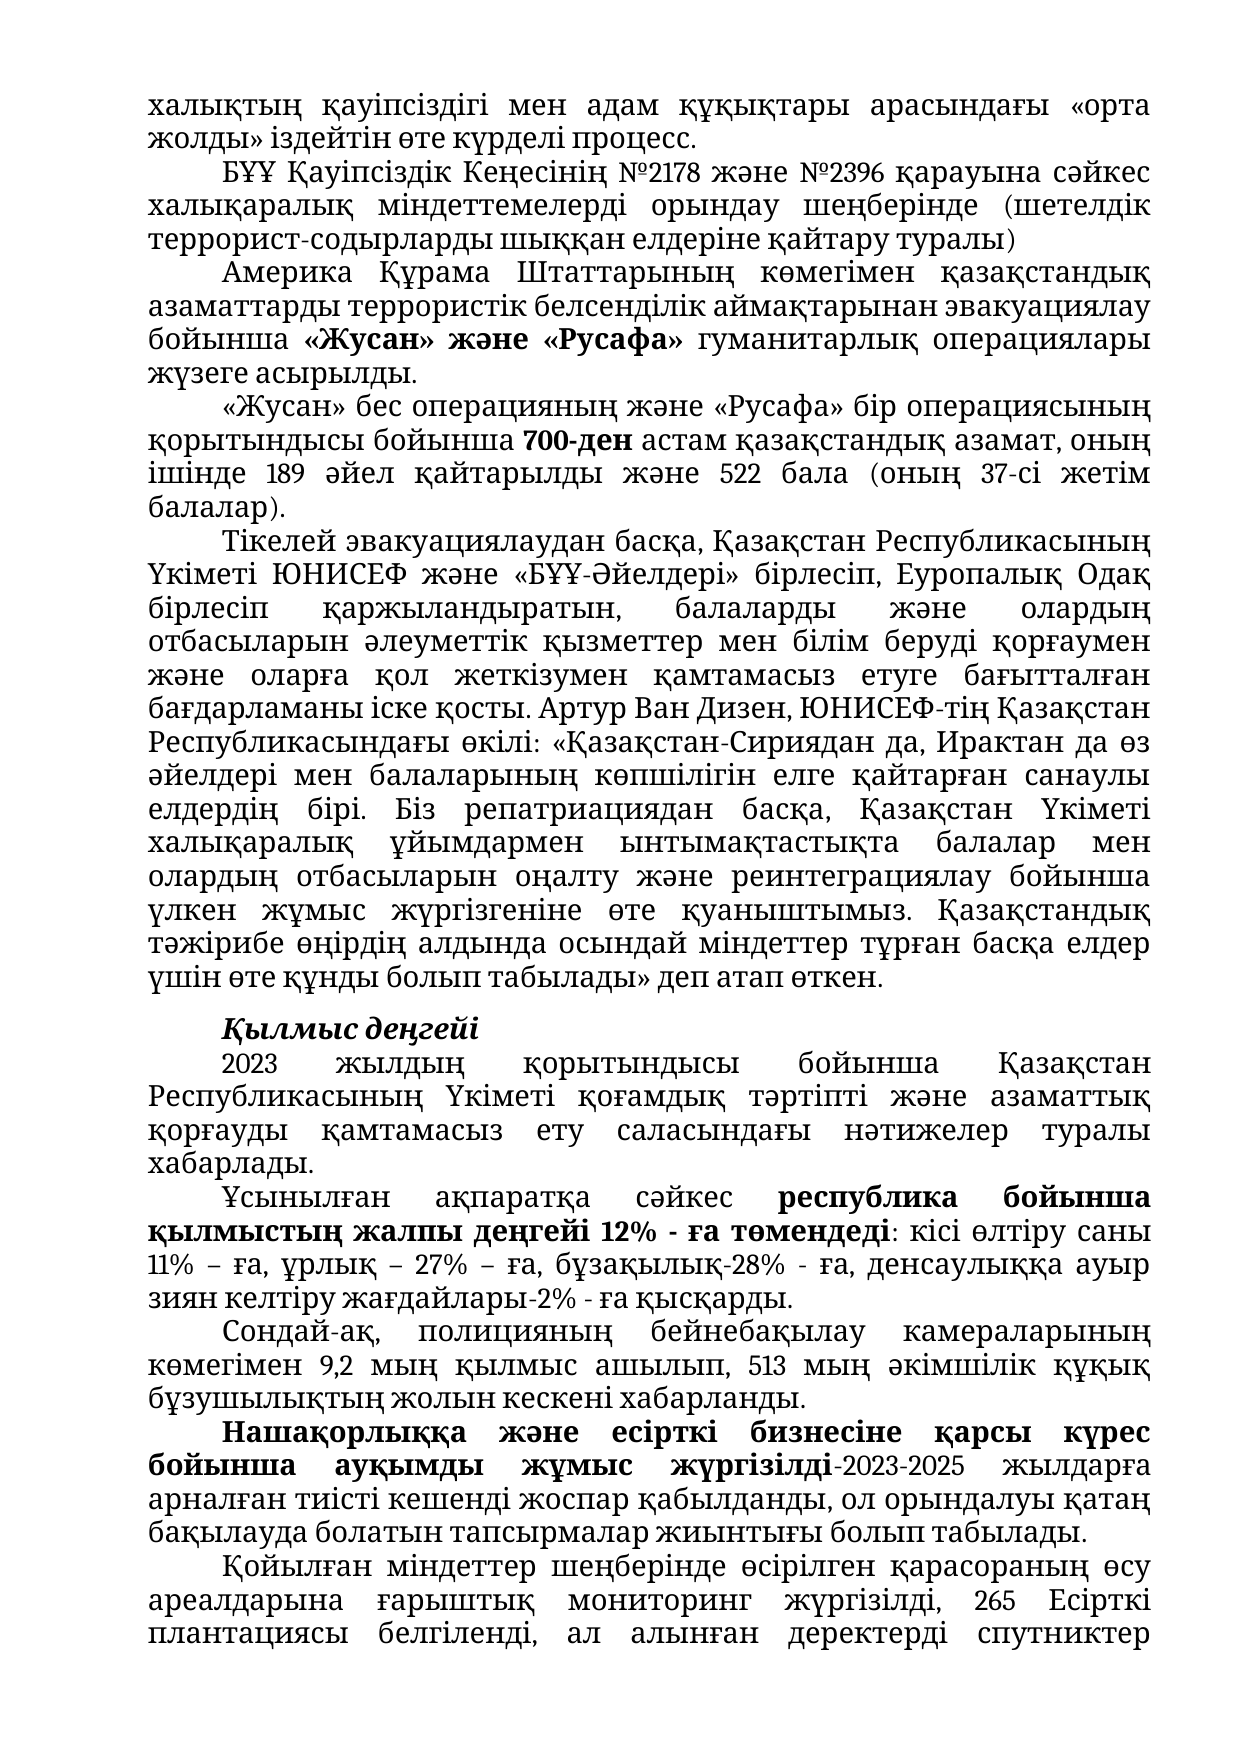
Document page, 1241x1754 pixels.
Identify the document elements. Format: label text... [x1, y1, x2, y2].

text Тікелей эвакуациялаудан басқа, Қазақстан Республикасының Үкіметі ЮНИСЕФ және «БҰҰ-Әйелдері» бірлесіп, Еуропалық Одақ бірлесіп қаржыландыратын, балаларды және олардың отбасыларын әлеуметтік қызметтер мен білім беруді қорғаумен және оларға қол жеткізумен қамтамасыз етуге бағытталған бағдарламаны іске қосты. Артур Ван Дизен, ЮНИСЕФ-тің Қазақстан Республикасындағы өкілі: «Қазақстан-Сириядан да, Ирактан да өз әйелдері мен балаларының көпшілігін елге қайтарған санаулы елдердің бірі. Біз репатриациядан басқа, Қазақстан Үкіметі халықаралық ұйымдармен ынтымақтастықта балалар мен олардың отбасыларын оңалту және реинтеграциялау бойынша үлкен жұмыс жүргізгеніне өте қуаныштымыз. Қазақстандық тәжірибе өңірдің алдында осындай міндеттер тұрған басқа елдер үшін өте құнды болып табылады» деп атап өткен. [148, 525, 1152, 994]
text 2023 жылдың қорытындысы бойынша Қазақстан Республикасының Үкіметі қоғамдық тәртіпті және азаматтық қорғауды қамтамасыз ету саласындағы нәтижелер туралы хабарлады. [148, 1047, 1152, 1181]
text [148, 1550, 1152, 1651]
text «Жусан» бес операцияның және «Русафа» бір операциясының қорытындысы бойынша 700-ден астам қазақстандық азамат, оның ішінде 189 әйел қайтарылды және 522 бала (оның 37-сі жетім балалар). [148, 391, 1152, 525]
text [148, 89, 1152, 156]
text Ұсынылған ақпаратқа сәйкес республика бойынша қылмыстың жалпы деңгейі 12% - ға төмендеді: кісі өлтіру саны 11% – ға, ұрлық – 27% – ға, бұзақылық-28% - ға, денсаулыққа ауыр зиян келтіру жағдайлары-2% - ға қысқарды. [148, 1181, 1152, 1315]
text БҰҰ Қауіпсіздік Кеңесінің №2178 және №2396 қарауына сәйкес халықаралық міндеттемелерді орындау шеңберінде (шетелдік террорист-содырларды шыққан елдеріне қайтару туралы) [148, 156, 1152, 256]
text Сондай-ақ, полицияның бейнебақылау камераларының көмегімен 9,2 мың қылмыс ашылып, 513 мың әкімшілік құқық бұзушылықтың жолын кескені хабарланды. [148, 1315, 1152, 1416]
text Нашақорлыққа және есірткі бизнесіне қарсы күрес бойынша ауқымды жұмыс жүргізілді-2023-2025 жылдарға арналған тиісті кешенді жоспар қабылданды, ол орындалуы қатаң бақылауда болатын тапсырмалар жиынтығы болып табылады. [148, 1416, 1152, 1550]
text Америка Құрама Штаттарының көмегімен қазақстандық азаматтарды террористік белсенділік аймақтарынан эвакуациялау бойынша «Жусан» және «Русафа» гуманитарлық операциялары жүзеге асырылды. [148, 256, 1152, 391]
text Қылмыс деңгейі [148, 1013, 1152, 1047]
